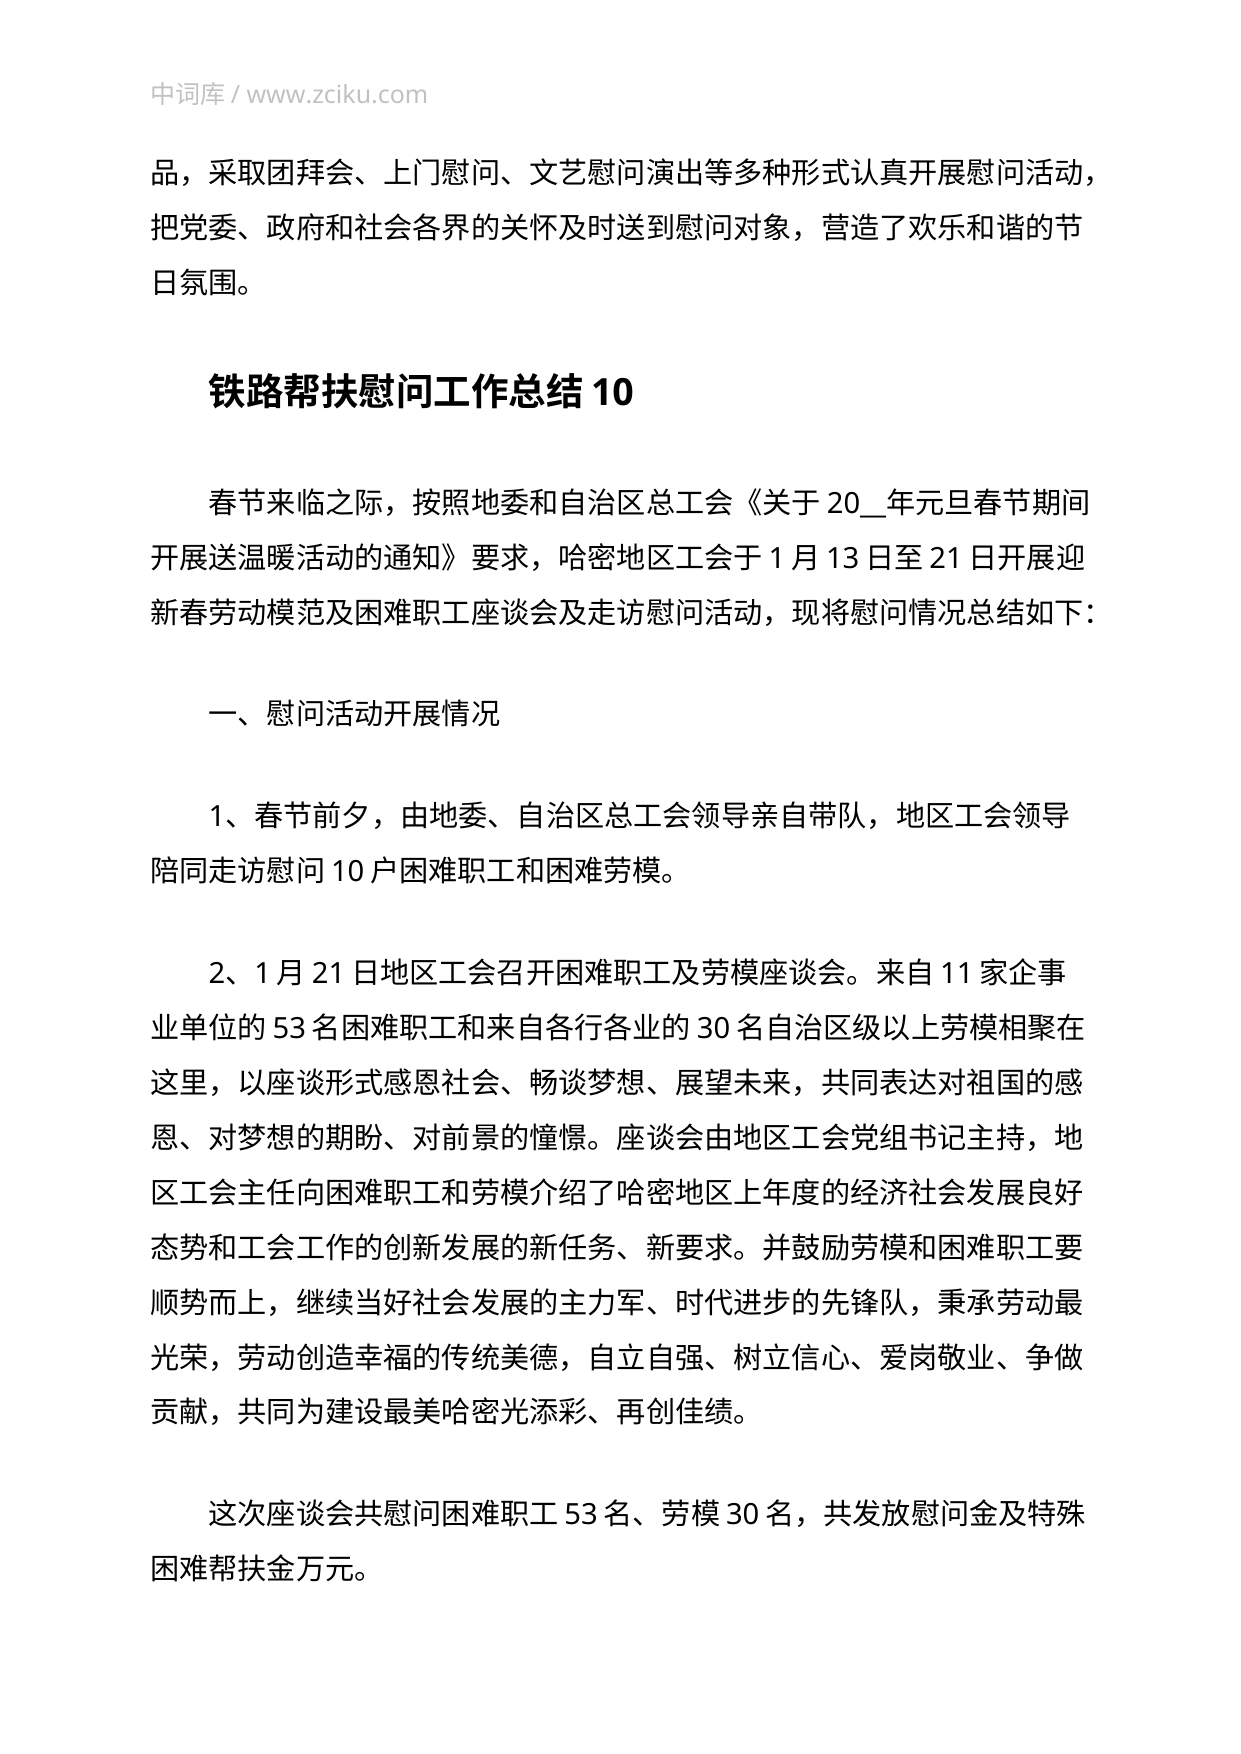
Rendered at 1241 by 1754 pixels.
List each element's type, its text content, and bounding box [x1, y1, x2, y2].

text 这次座谈会共慰问困难职工53名、劳模30名，共发放慰问金及特殊困难帮扶金万元。 [150, 1491, 1090, 1588]
text 铁路帮扶慰问工作总结10 [150, 362, 1090, 416]
text 2、1月21日地区工会召开困难职工及劳模座谈会。来自11家企事业单位的53名困难职工和来自各行各业的30名自治区级以上劳模相聚在这里，以座谈形式感恩社会、畅谈梦想、展望未来，共同表达对祖国的感恩、对梦想的期盼、对前景的憧憬。座谈会由地区工会党组书记主持，地区工会主任向困难职工和劳模介绍了哈密地区上年度的经济社会发展良好态势和工会工作的创新发展的新任务、新要求。并鼓励劳模和困难职工要顺势而上，继续当好社会发展的主力军、时代进步的先锋队，秉承劳动最光荣，劳动创造幸福的传统美德，自立自强、树立信心、爱岗敬业、争做贡献，共同为建设最美哈密光添彩、再创佳绩。 [150, 950, 1090, 1431]
text 1、春节前夕，由地委、自治区总工会领导亲自带队，地区工会领导陪同走访慰问10户困难职工和困难劳模。 [150, 793, 1090, 890]
text 春节来临之际，按照地委和自治区总工会《关于20__年元旦春节期间开展送温暖活动的通知》要求，哈密地区工会于1月13日至21日开展迎新春劳动模范及困难职工座谈会及走访慰问活动，现将慰问情况总结如下： [150, 479, 1090, 631]
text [150, 150, 1090, 302]
text 一、慰问活动开展情况 [150, 691, 1090, 733]
